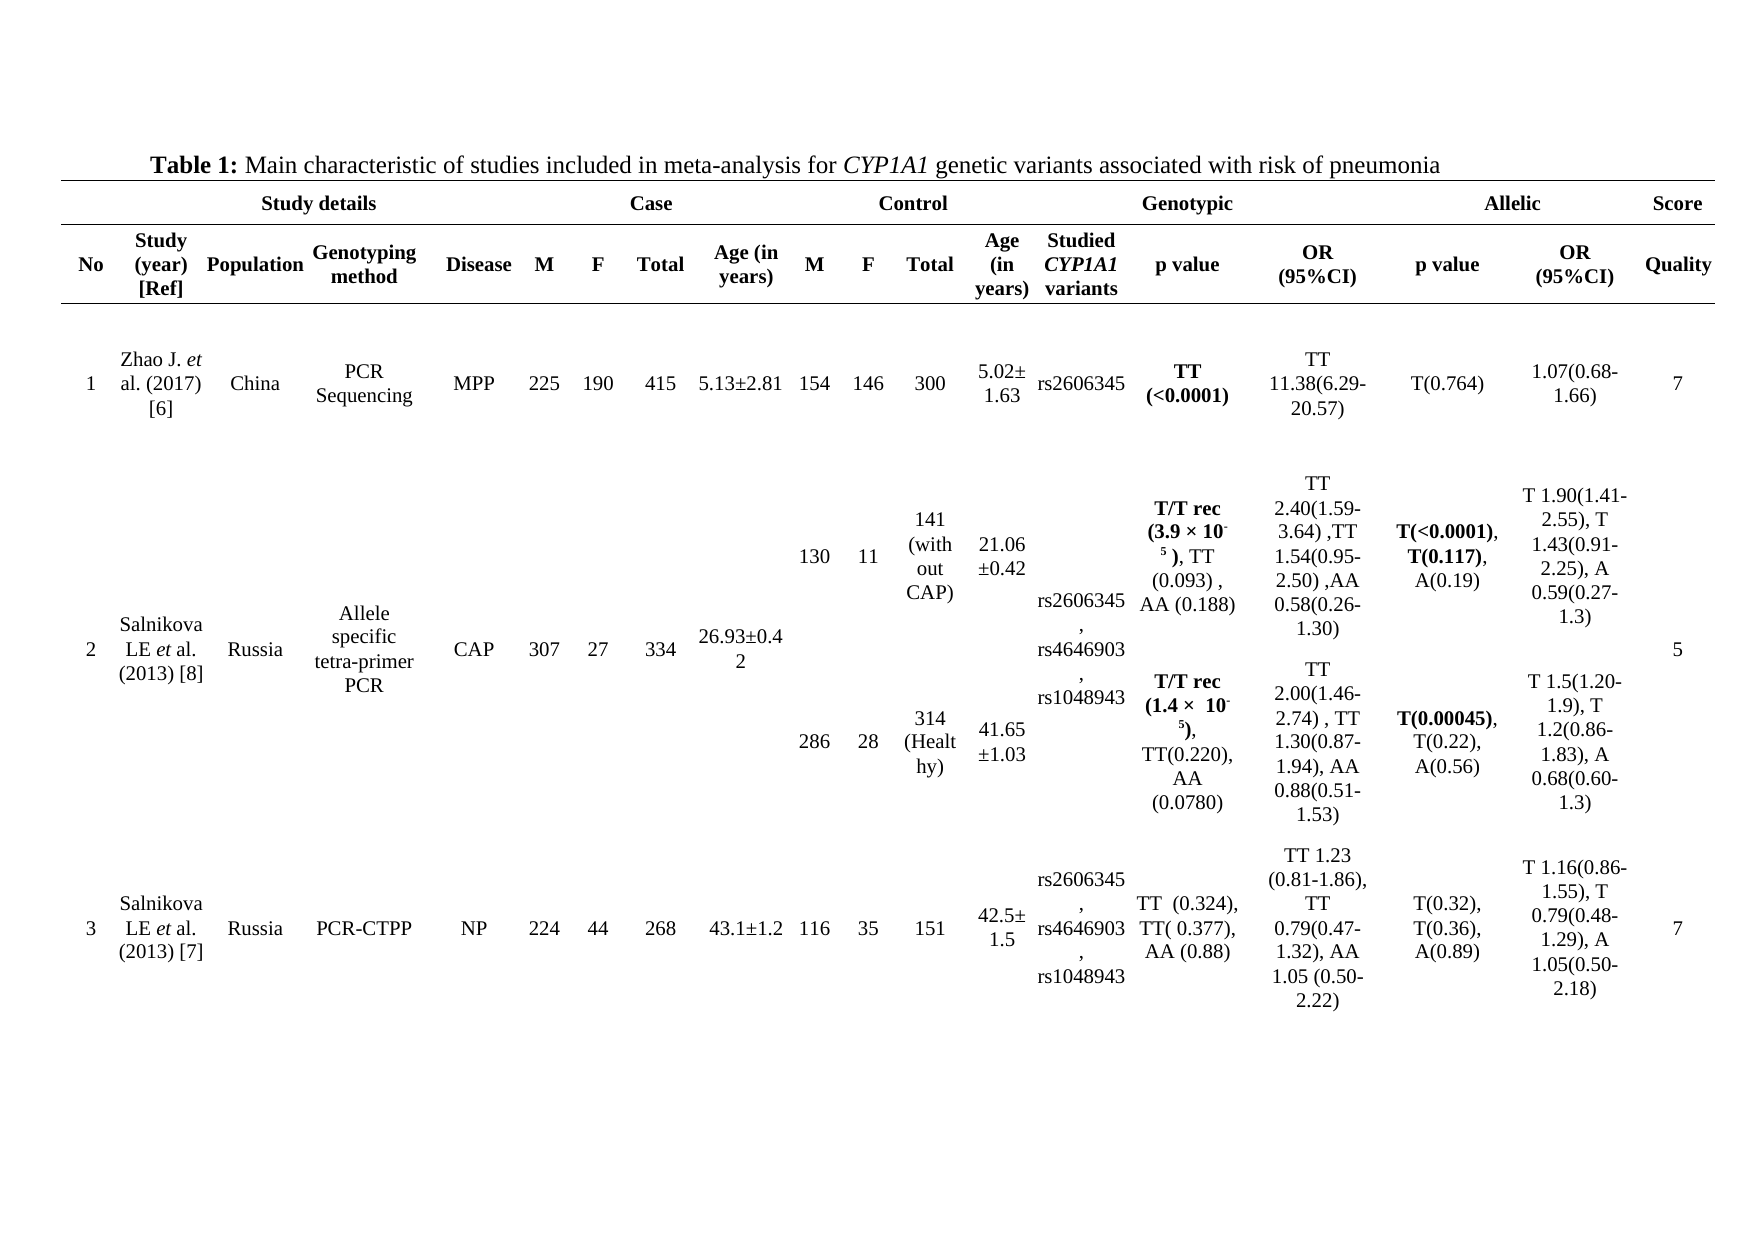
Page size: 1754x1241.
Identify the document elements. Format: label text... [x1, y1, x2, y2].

table_cell 7 [1640, 304, 1715, 463]
table_cell 130 [785, 463, 838, 648]
table_cell 43.1±1.2 [696, 835, 785, 1020]
text Table 1: Main characteristic of studies included in meta-analysis for CYP1A1 genetic variants associated with risk of pneumonia [150, 150, 1604, 179]
table_header [1036, 181, 1124, 223]
table_cell T 1.5(1.20-1.9), T 1.2(0.86-1.83), A 0.68(0.60-1.3) [1510, 649, 1640, 834]
table_cell rs2606345 [1036, 304, 1124, 463]
table_cell 44 [571, 835, 625, 1020]
table_cell 300 [892, 304, 962, 463]
table_cell Age (in years) [962, 225, 1036, 303]
table_cell Salnikova LE et al.(2013) [8] [120, 463, 205, 834]
table_cell F [839, 225, 892, 303]
table_header Case [517, 181, 785, 223]
table_header Control [785, 181, 1036, 223]
table_cell T(0.00045), T(0.22), A(0.56) [1385, 649, 1509, 834]
table_cell OR (95%CI) [1250, 225, 1385, 303]
table_cell T/T rec (1.4 × 10-5), TT(0.220), AA (0.0780) [1125, 649, 1250, 834]
table_cell 225 [517, 304, 571, 463]
table_cell Study (year) [Ref] [120, 225, 205, 303]
table_cell 21.06±0.42 [962, 463, 1036, 648]
table_cell 334 [625, 463, 696, 834]
table_cell 307 [517, 463, 571, 834]
table_cell T 1.90(1.41-2.55), T 1.43(0.91-2.25), A 0.59(0.27-1.3) [1510, 463, 1640, 648]
table_cell No [61, 225, 120, 303]
table_cell Zhao J. et al. (2017) [6] [120, 304, 205, 463]
table_cell 3 [61, 835, 120, 1020]
table_cell 1 [61, 304, 120, 463]
table_cell 415 [625, 304, 696, 463]
table_cell China [205, 304, 309, 463]
table_cell 1.07(0.68-1.66) [1510, 304, 1640, 463]
table_header Allelic [1385, 181, 1640, 223]
table_cell T(0.764) [1385, 304, 1509, 463]
table_cell 286 [785, 649, 838, 834]
table_cell TT 1.23 (0.81-1.86), TT 0.79(0.47-1.32), AA 1.05 (0.50-2.22) [1250, 835, 1385, 1020]
table_cell MPP [431, 304, 517, 463]
table_header Score [1640, 181, 1715, 223]
table_cell T(0.32), T(0.36), A(0.89) [1385, 835, 1509, 1020]
table_cell 5.13±2.81 [696, 304, 785, 463]
table_cell Population [205, 225, 309, 303]
table_cell OR (95%CI) [1510, 225, 1640, 303]
table_cell T 1.16(0.86-1.55), T 0.79(0.48-1.29), A 1.05(0.50-2.18) [1510, 835, 1640, 1020]
table_cell Age (in years) [696, 225, 785, 303]
table_cell 5 [1640, 463, 1715, 834]
table_cell 26.93±0.42 [696, 463, 785, 834]
table_cell 27 [571, 463, 625, 834]
table_cell 28 [839, 649, 892, 834]
table_header Genotypic [1125, 181, 1250, 223]
table_header Study details [120, 181, 517, 223]
table_header [61, 181, 120, 223]
table_cell 146 [839, 304, 892, 463]
table_cell TT 11.38(6.29-20.57) [1250, 304, 1385, 463]
table_cell Allele specific tetra-primer PCR [309, 463, 431, 834]
table_cell 35 [839, 835, 892, 1020]
table_cell TT 2.40(1.59-3.64) ,TT 1.54(0.95-2.50) ,AA 0.58(0.26-1.30) [1250, 463, 1385, 648]
table_cell PCR-CTPP [309, 835, 431, 1020]
table_cell Disease [431, 225, 517, 303]
table_cell TT 2.00(1.46-2.74) , TT 1.30(0.87-1.94), AA 0.88(0.51-1.53) [1250, 649, 1385, 834]
table_cell 268 [625, 835, 696, 1020]
table_cell 154 [785, 304, 838, 463]
table_cell TT (<0.0001) [1125, 304, 1250, 463]
table_cell TT (0.324), TT( 0.377), AA (0.88) [1125, 835, 1250, 1020]
table_cell T/T rec (3.9 × 10-5 ), TT (0.093) , AA (0.188) [1125, 463, 1250, 648]
table_cell 7 [1640, 835, 1715, 1020]
table_cell NP [431, 835, 517, 1020]
table_cell 42.5±1.5 [962, 835, 1036, 1020]
table_cell 11 [839, 463, 892, 648]
table_cell Studied CYP1A1 variants [1036, 225, 1124, 303]
table_cell rs2606345, rs4646903, rs1048943 [1036, 463, 1124, 834]
table_cell 5.02± 1.63 [962, 304, 1036, 463]
table_cell rs2606345 , rs4646903, rs1048943 [1036, 835, 1124, 1020]
table_cell p value [1125, 225, 1250, 303]
table_header [1250, 181, 1385, 223]
table_cell 151 [892, 835, 962, 1020]
table_cell PCR Sequencing [309, 304, 431, 463]
table_cell M [517, 225, 571, 303]
table_cell 224 [517, 835, 571, 1020]
table_cell 41.65±1.03 [962, 649, 1036, 834]
table_cell 116 [785, 835, 838, 1020]
table_cell SalnikovaLE et al. (2013) [7] [120, 835, 205, 1020]
table_cell Quality [1640, 225, 1715, 303]
table_cell Russia [205, 463, 309, 834]
table_cell 2 [61, 463, 120, 834]
table_cell T(<0.0001), T(0.117), A(0.19) [1385, 463, 1509, 648]
table_cell Total [625, 225, 696, 303]
table_cell Russia [205, 835, 309, 1020]
table_cell 314 (Healthy) [892, 649, 962, 834]
table_cell F [571, 225, 625, 303]
table_cell Total [892, 225, 962, 303]
table_cell M [785, 225, 838, 303]
table_cell CAP [431, 463, 517, 834]
table_cell p value [1385, 225, 1509, 303]
table_cell Genotyping method [309, 225, 431, 303]
table_cell 190 [571, 304, 625, 463]
table_cell 141 (without CAP) [892, 463, 962, 648]
